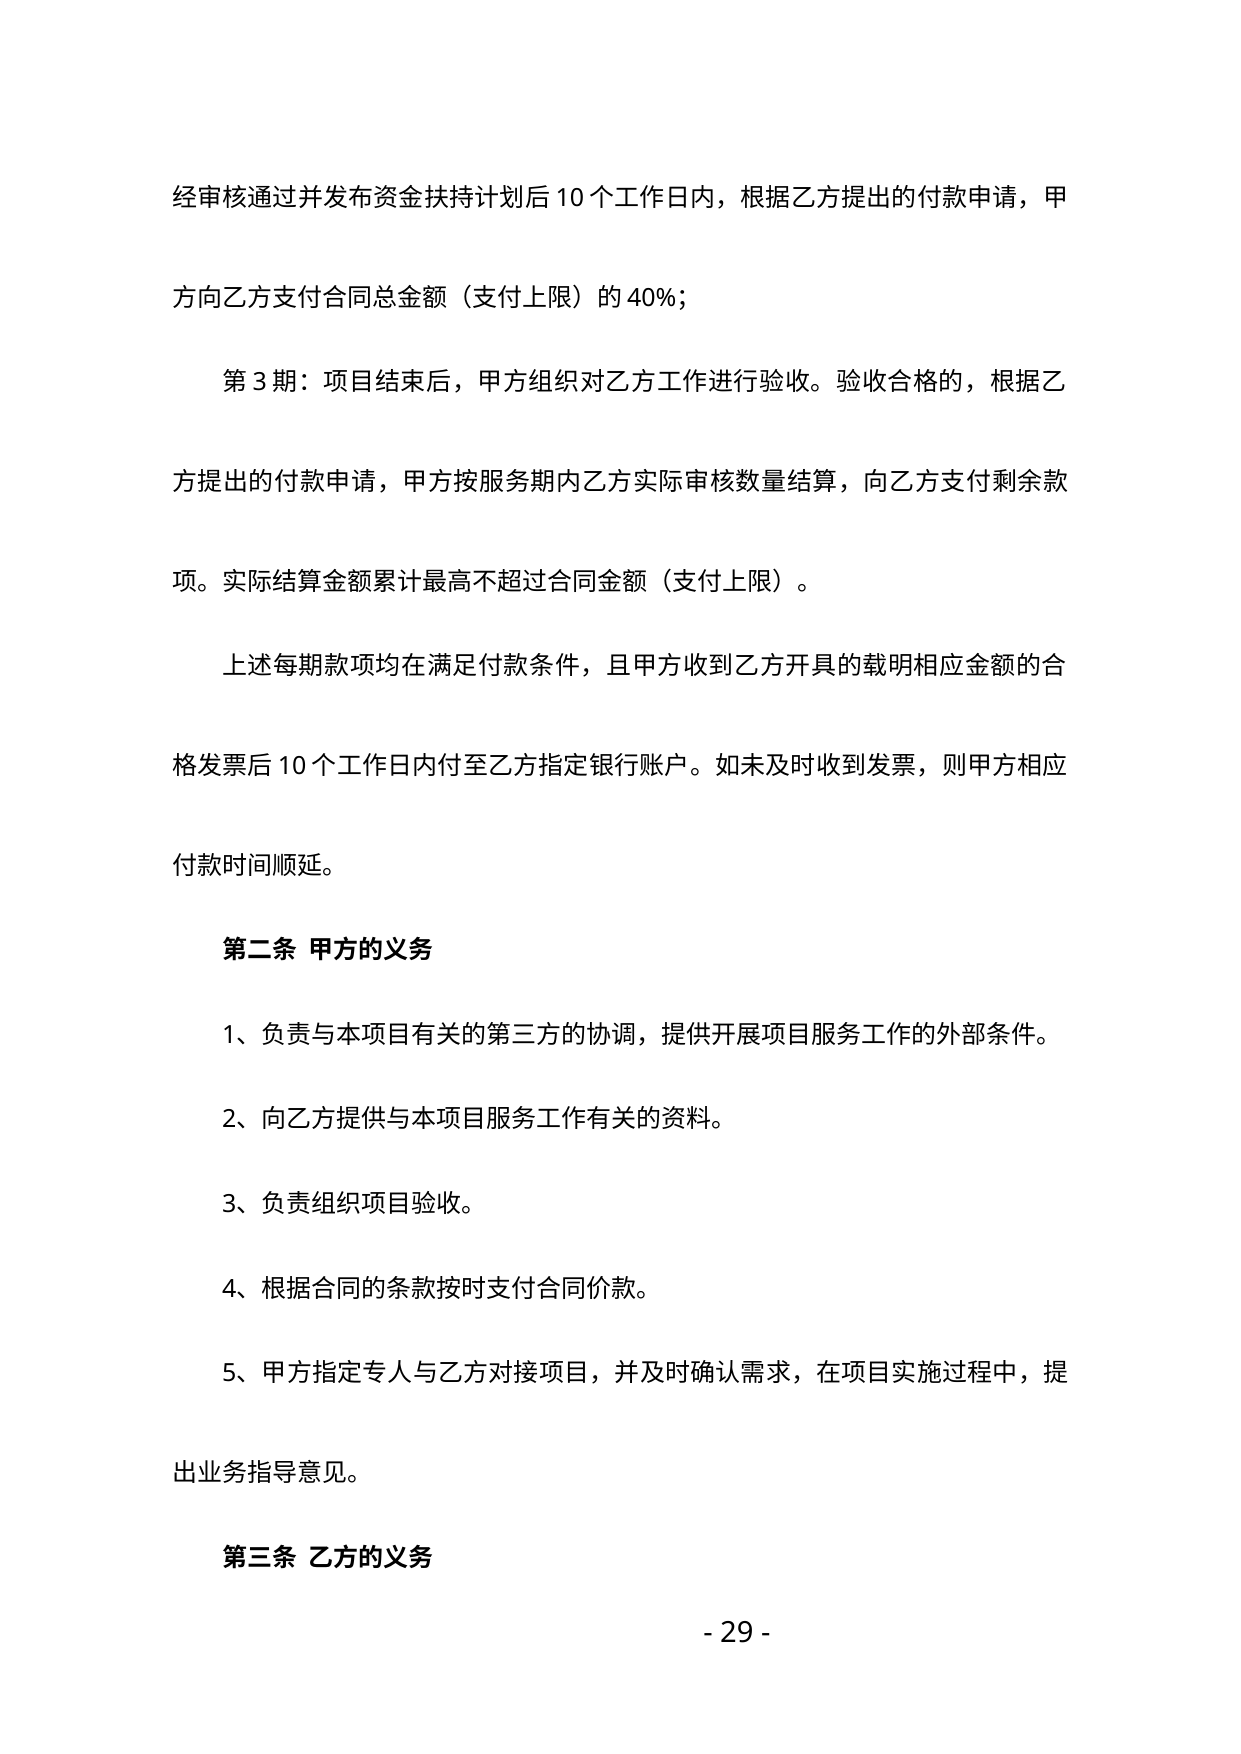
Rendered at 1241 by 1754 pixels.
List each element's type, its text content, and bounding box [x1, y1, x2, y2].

text 4、根据合同的条款按时支付合同价款。 [172, 1253, 1068, 1319]
text 2、向乙方提供与本项目服务工作有关的资料。 [172, 1084, 1068, 1150]
text 第三条 乙方的义务 [172, 1522, 1068, 1588]
text 第3期：项目结束后，甲方组织对乙方工作进行验收。验收合格的，根据乙方提出的付款申请，甲方按服务期内乙方实际审核数量结算，向乙方支付剩余款项。实际结算金额累计最高不超过合同金额（支付上限）。 [172, 347, 1068, 613]
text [172, 162, 1068, 329]
text 3、负责组织项目验收。 [172, 1168, 1068, 1235]
text 第二条 甲方的义务 [172, 915, 1068, 981]
text 1、负责与本项目有关的第三方的协调，提供开展项目服务工作的外部条件。 [172, 999, 1068, 1066]
text 5、甲方指定专人与乙方对接项目，并及时确认需求，在项目实施过程中，提出业务指导意见。 [172, 1338, 1068, 1504]
text 上述每期款项均在满足付款条件，且甲方收到乙方开具的载明相应金额的合格发票后10个工作日内付至乙方指定银行账户。如未及时收到发票，则甲方相应付款时间顺延。 [172, 631, 1068, 897]
